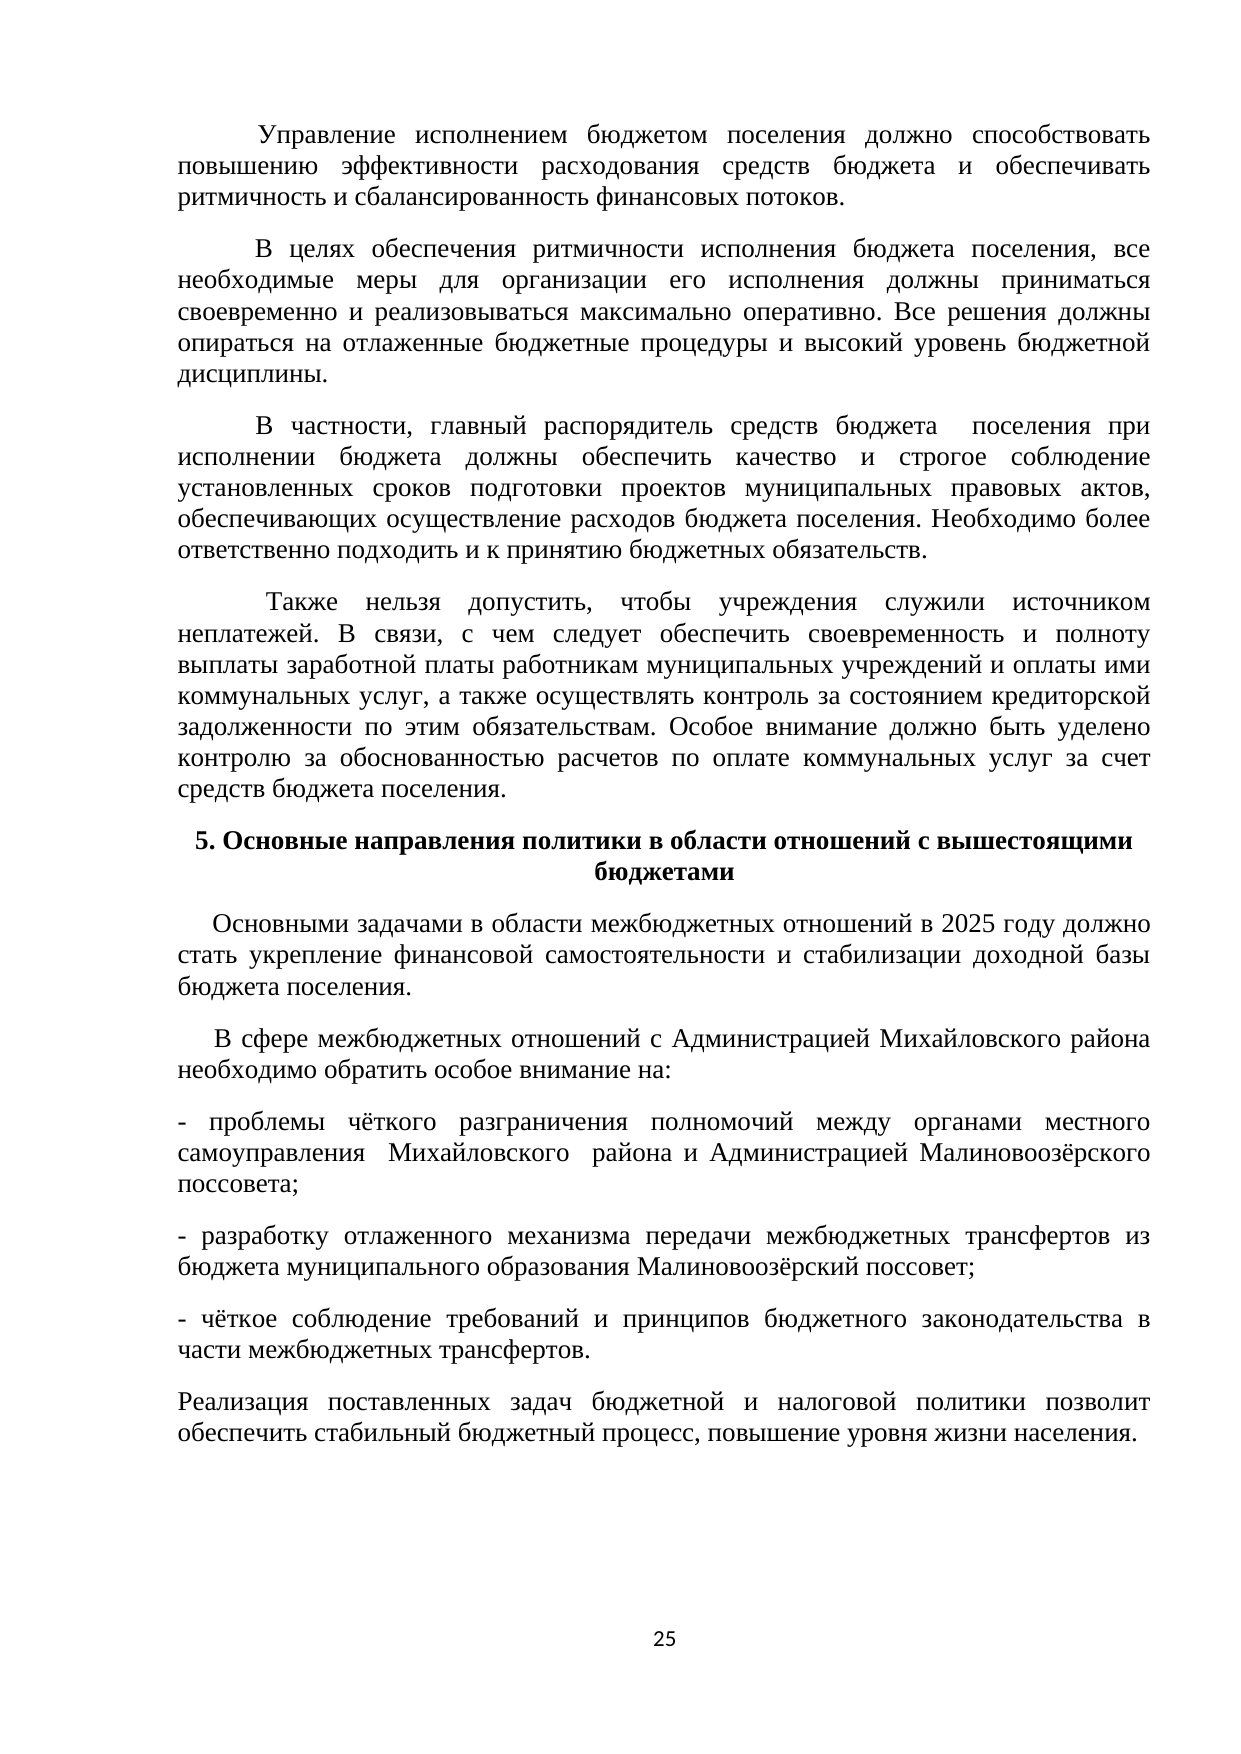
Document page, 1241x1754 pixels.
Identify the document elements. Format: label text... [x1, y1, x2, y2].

text В частности, главный распорядитель средств бюджета поселения при исполнении бюджета должны обеспечить качество и строгое соблюдение установленных сроков подготовки проектов муниципальных правовых актов, обеспечивающих осуществление расходов бюджета поселения. Необходимо более ответственно подходить и к принятию бюджетных обязательств. [177, 409, 1152, 565]
text - разработку отлаженного механизма передачи межбюджетных трансфертов из бюджета муниципального образования Малиновоозёрский поссовет; [177, 1219, 1152, 1281]
text 5. Основные направления политики в области отношений с вышестоящими бюджетами [177, 824, 1152, 887]
text - чёткое соблюдение требований и принципов бюджетного законодательства в части межбюджетных трансфертов. [177, 1302, 1152, 1364]
text В сфере межбюджетных отношений с Администрацией Михайловского района необходимо обратить особое внимание на: [177, 1022, 1152, 1084]
text Реализация поставленных задач бюджетной и налоговой политики позволит обеспечить стабильный бюджетный процесс, повышение уровня жизни населения. [177, 1385, 1152, 1448]
text В целях обеспечения ритмичности исполнения бюджета поселения, все необходимые меры для организации его исполнения должны приниматься своевременно и реализовываться максимально оперативно. Все решения должны опираться на отлаженные бюджетные процедуры и высокий уровень бюджетной дисциплины. [177, 232, 1152, 388]
text Также нельзя допустить, чтобы учреждения служили источником неплатежей. В связи, с чем следует обеспечить своевременность и полноту выплаты заработной платы работникам муниципальных учреждений и оплаты ими коммунальных услуг, а также осуществлять контроль за состоянием кредиторской задолженности по этим обязательствам. Особое внимание должно быть уделено контролю за обоснованностью расчетов по оплате коммунальных услуг за счет средств бюджета поселения. [177, 586, 1152, 803]
text Основными задачами в области межбюджетных отношений в 2025 году должно стать укрепление финансовой самостоятельности и стабилизации доходной базы бюджета поселения. [177, 907, 1152, 1001]
text Управление исполнением бюджетом поселения должно способствовать повышению эффективности расходования средств бюджета и обеспечивать ритмичность и сбалансированность финансовых потоков. [177, 118, 1152, 212]
text - проблемы чёткого разграничения полномочий между органами местного самоуправления Михайловского района и Администрацией Малиновоозёрского поссовета; [177, 1105, 1152, 1198]
